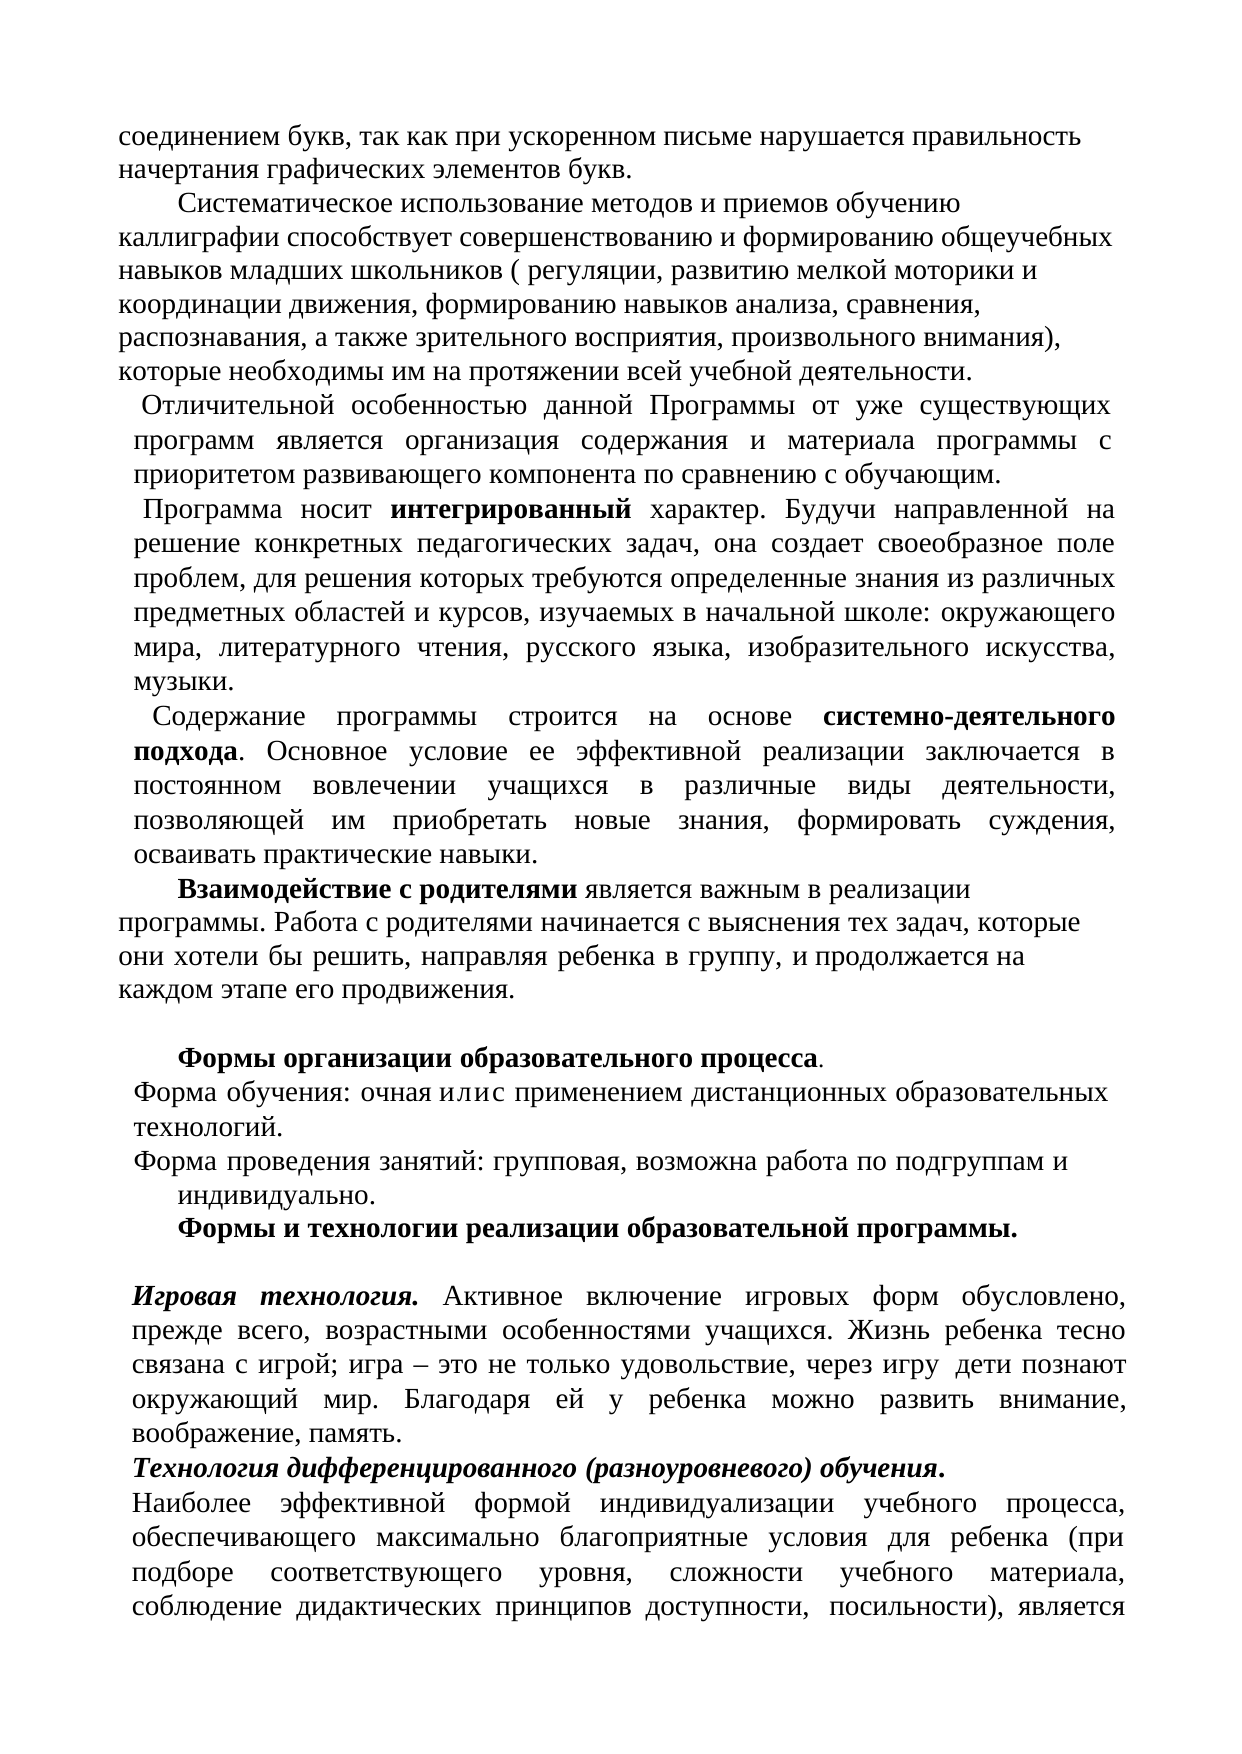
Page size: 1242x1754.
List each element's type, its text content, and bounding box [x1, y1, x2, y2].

text Содержание программы строится на основе системно-деятельного подхода. Основное условие ее эффективной реализации заключается в постоянном вовлечении учащихся в различные виды деятельности, позволяющей им приобретать новые знания, формировать суждения, осваивать практические навыки. [133, 698, 1116, 870]
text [118, 118, 1123, 185]
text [132, 1485, 1125, 1622]
text Формы организации образовательного процесса. [118, 1040, 1123, 1073]
text Отличительной особенностью данной Программы от уже существующих программ является организация содержания и материала программы с приоритетом развивающего компонента по сравнению с обучающим. [133, 387, 1112, 490]
text индивидуально. [118, 1177, 1123, 1211]
text Систематическое использование методов и приемов обучению каллиграфии способствует совершенствованию и формированию общеучебных навыков младших школьников ( регуляции, развитию мелкой моторики и координации движения, формированию навыков анализа, сравнения, распознавания, а также зрительного восприятия, произвольного внимания), которые необходимы им на протяжении всей учебной деятельности. [118, 185, 1123, 386]
text Форма обучения: очная илис применением дистанционных образовательных технологий. [133, 1074, 1115, 1142]
text Взаимодействие с родителями является важным в реализации программы. Работа с родителями начинается с выяснения тех задач, которые они хотели бы решить, направляя ребенка в группу, и продолжается на каждом этапе его продвижения. [118, 871, 1123, 1005]
text Программа носит интегрированный характер. Будучи направленной на решение конкретных педагогических задач, она создает своеобразное поле проблем, для решения которых требуются определенные знания из различных предметных областей и курсов, изучаемых в начальной школе: окружающего мира, литературного чтения, русского языка, изобразительного искусства, музыки. [133, 491, 1115, 697]
text Игровая технология. Активное включение игровых форм обусловлено, прежде всего, возрастными особенностями учащихся. Жизнь ребенка тесно связана с игрой; игра – это не только удовольствие, через игру дети познают окружающий мир. Благодаря ей у ребенка можно развить внимание, воображение, память. [132, 1278, 1127, 1449]
text Форма проведения занятий: групповая, возможна работа по подгруппам и [133, 1143, 1123, 1177]
text Технология дифференцированного (разноуровневого) обучения. [132, 1451, 1123, 1484]
text Формы и технологии реализации образовательной программы. [118, 1211, 1123, 1244]
